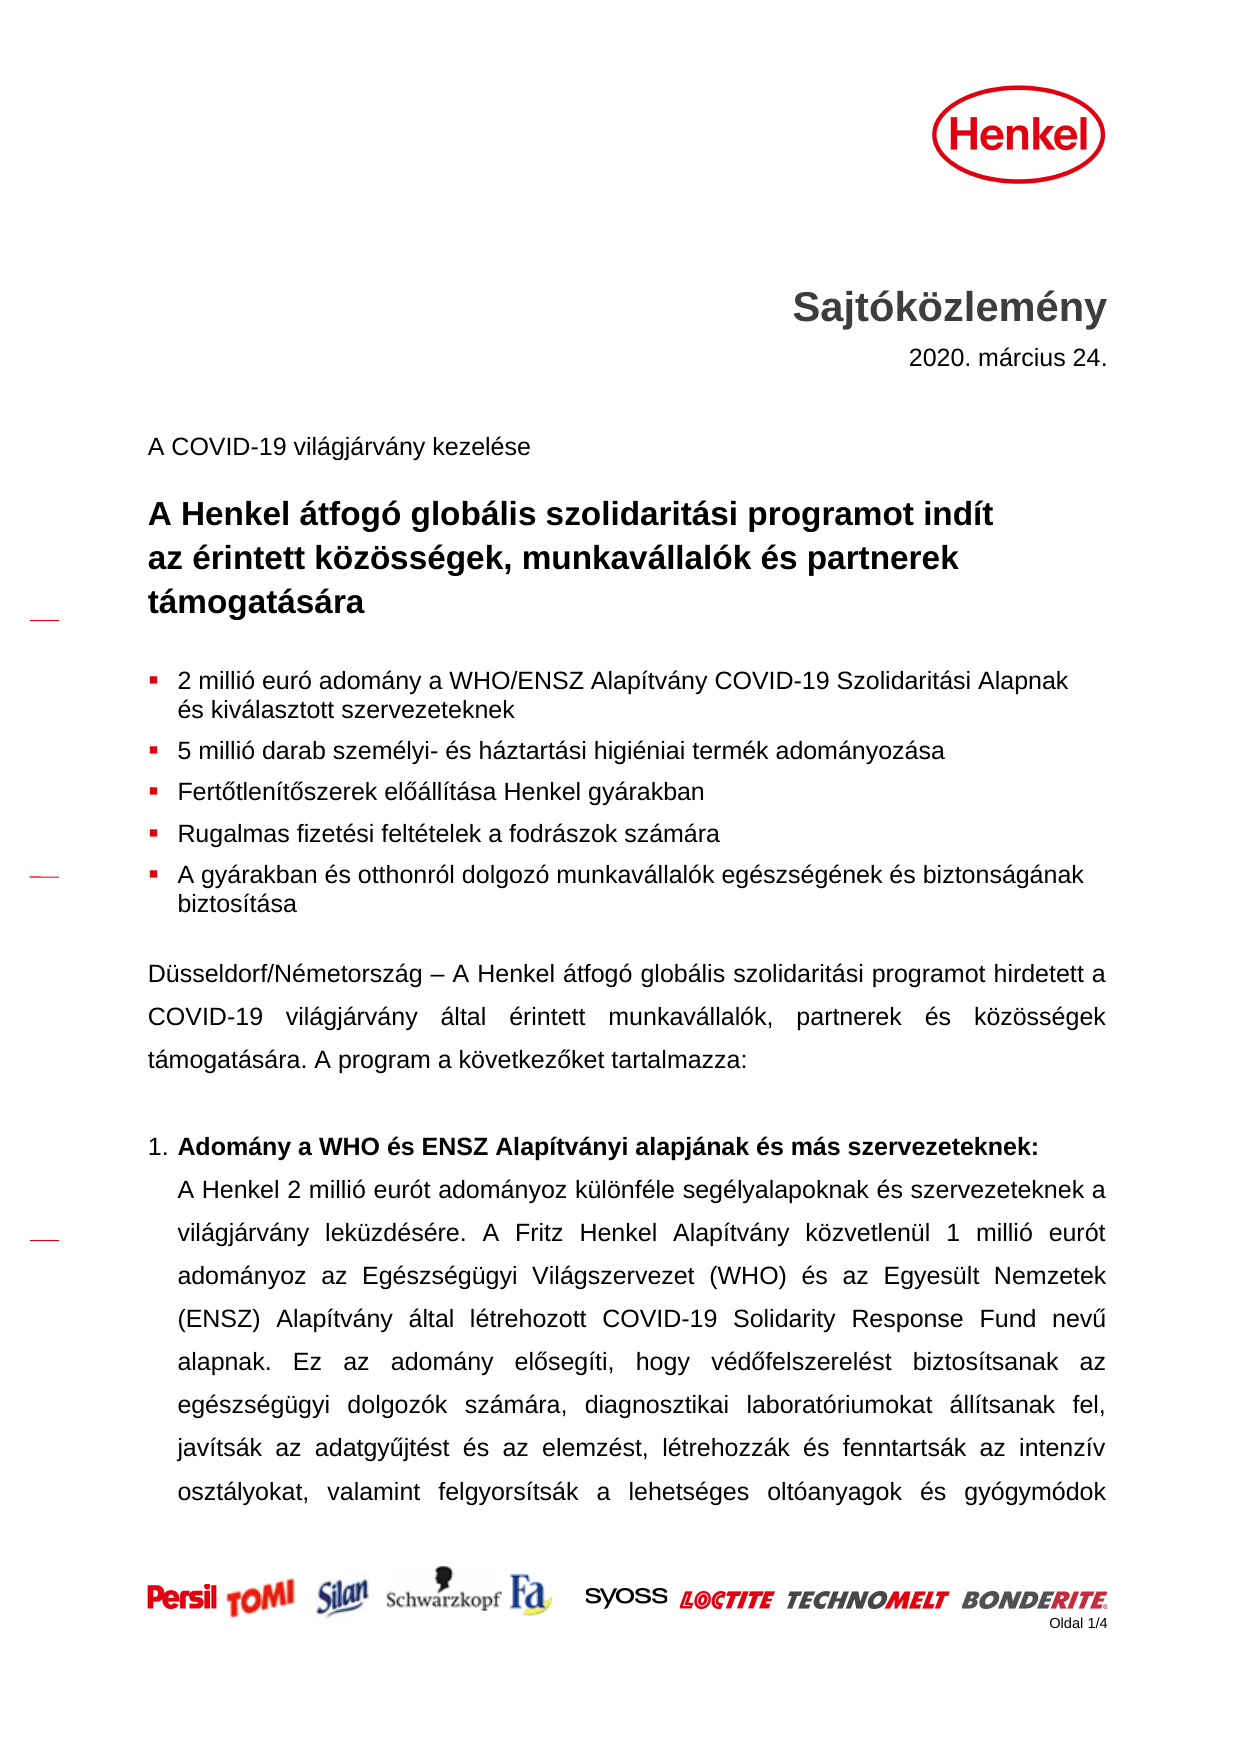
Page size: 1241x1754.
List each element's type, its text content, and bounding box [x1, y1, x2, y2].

text 2020. március 24. [148, 343, 1107, 372]
picture [147, 1584, 217, 1609]
picture [679, 1591, 775, 1609]
picture [961, 1591, 1108, 1609]
text A Henkel átfogó globális szolidaritási programot indít az érintett közösségek, munkavállalók és partnerek támogatására [148, 494, 1107, 621]
picture [218, 1557, 560, 1630]
list A gyárakban és otthonról dolgozó munkavállalók egészségének és biztonságának biztosítása [148, 860, 1107, 918]
text Düsseldorf/Németország – A Henkel átfogó globális szolidaritási programot hirdetett a COVID-19 világjárvány által érintett munkavállalók, partnerek és közösségek támogatására. A program a következőket tartalmazza: [148, 959, 1107, 1074]
picture [922, 69, 1115, 200]
list 5 millió darab személyi- és háztartási higiéniai termék adományozása [148, 736, 1107, 765]
list Adomány a WHO és ENSZ Alapítványi alapjának és más szervezeteknek: [148, 1131, 1107, 1160]
picture [787, 1591, 950, 1609]
list 2 millió euró adomány a WHO/ENSZ Alapítvány COVID-19 Szolidaritási Alapnak és kiválasztott szervezeteknek [148, 666, 1107, 723]
list Fertőtlenítőszerek előállítása Henkel gyárakban [148, 777, 1107, 806]
text A COVID-19 világjárvány kezelése [148, 432, 1107, 460]
picture [586, 1588, 668, 1609]
list Rugalmas fizetési feltételek a fodrászok számára [148, 819, 1107, 848]
